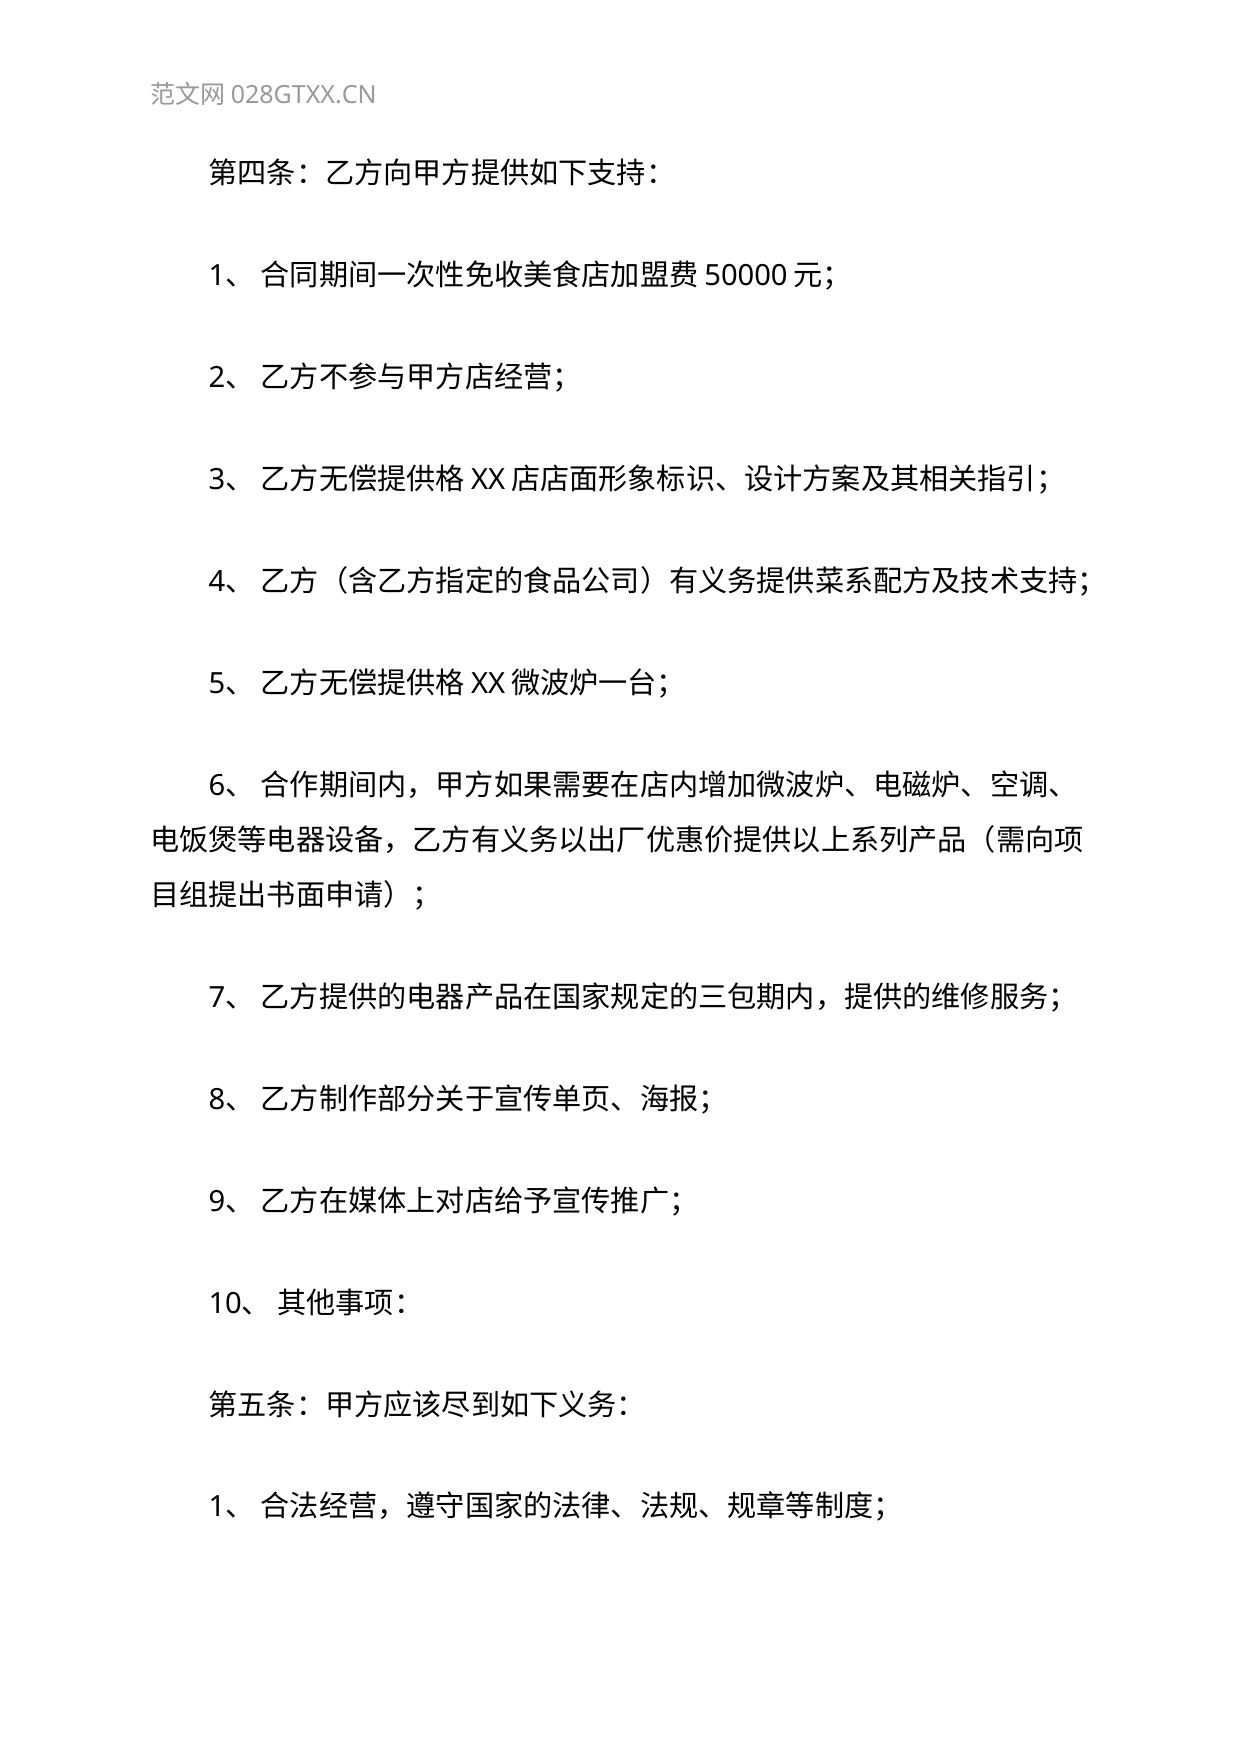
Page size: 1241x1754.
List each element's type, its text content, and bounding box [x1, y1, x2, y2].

text 6、 合作期间内，甲方如果需要在店内增加微波炉、电磁炉、空调、电饭煲等电器设备，乙方有义务以出厂优惠价提供以上系列产品（需向项目组提出书面申请）； [150, 762, 1090, 914]
text 7、 乙方提供的电器产品在国家规定的三包期内，提供的维修服务； [150, 973, 1090, 1016]
text 1、 合法经营，遵守国家的法律、法规、规章等制度； [150, 1483, 1090, 1525]
text 第四条：乙方向甲方提供如下支持： [150, 150, 1090, 192]
text 3、 乙方无偿提供格XX店店面形象标识、设计方案及其相关指引； [150, 456, 1090, 498]
text 8、 乙方制作部分关于宣传单页、海报； [150, 1075, 1090, 1118]
text 10、 其他事项： [150, 1279, 1090, 1322]
text 5、 乙方无偿提供格XX微波炉一台； [150, 660, 1090, 702]
text 1、 合同期间一次性免收美食店加盟费50000元； [150, 252, 1090, 294]
text 2、 乙方不参与甲方店经营； [150, 354, 1090, 396]
text 9、 乙方在媒体上对店给予宣传推广； [150, 1177, 1090, 1220]
text 4、 乙方（含乙方指定的食品公司）有义务提供菜系配方及技术支持； [150, 558, 1090, 600]
text 第五条：甲方应该尽到如下义务： [150, 1381, 1090, 1423]
